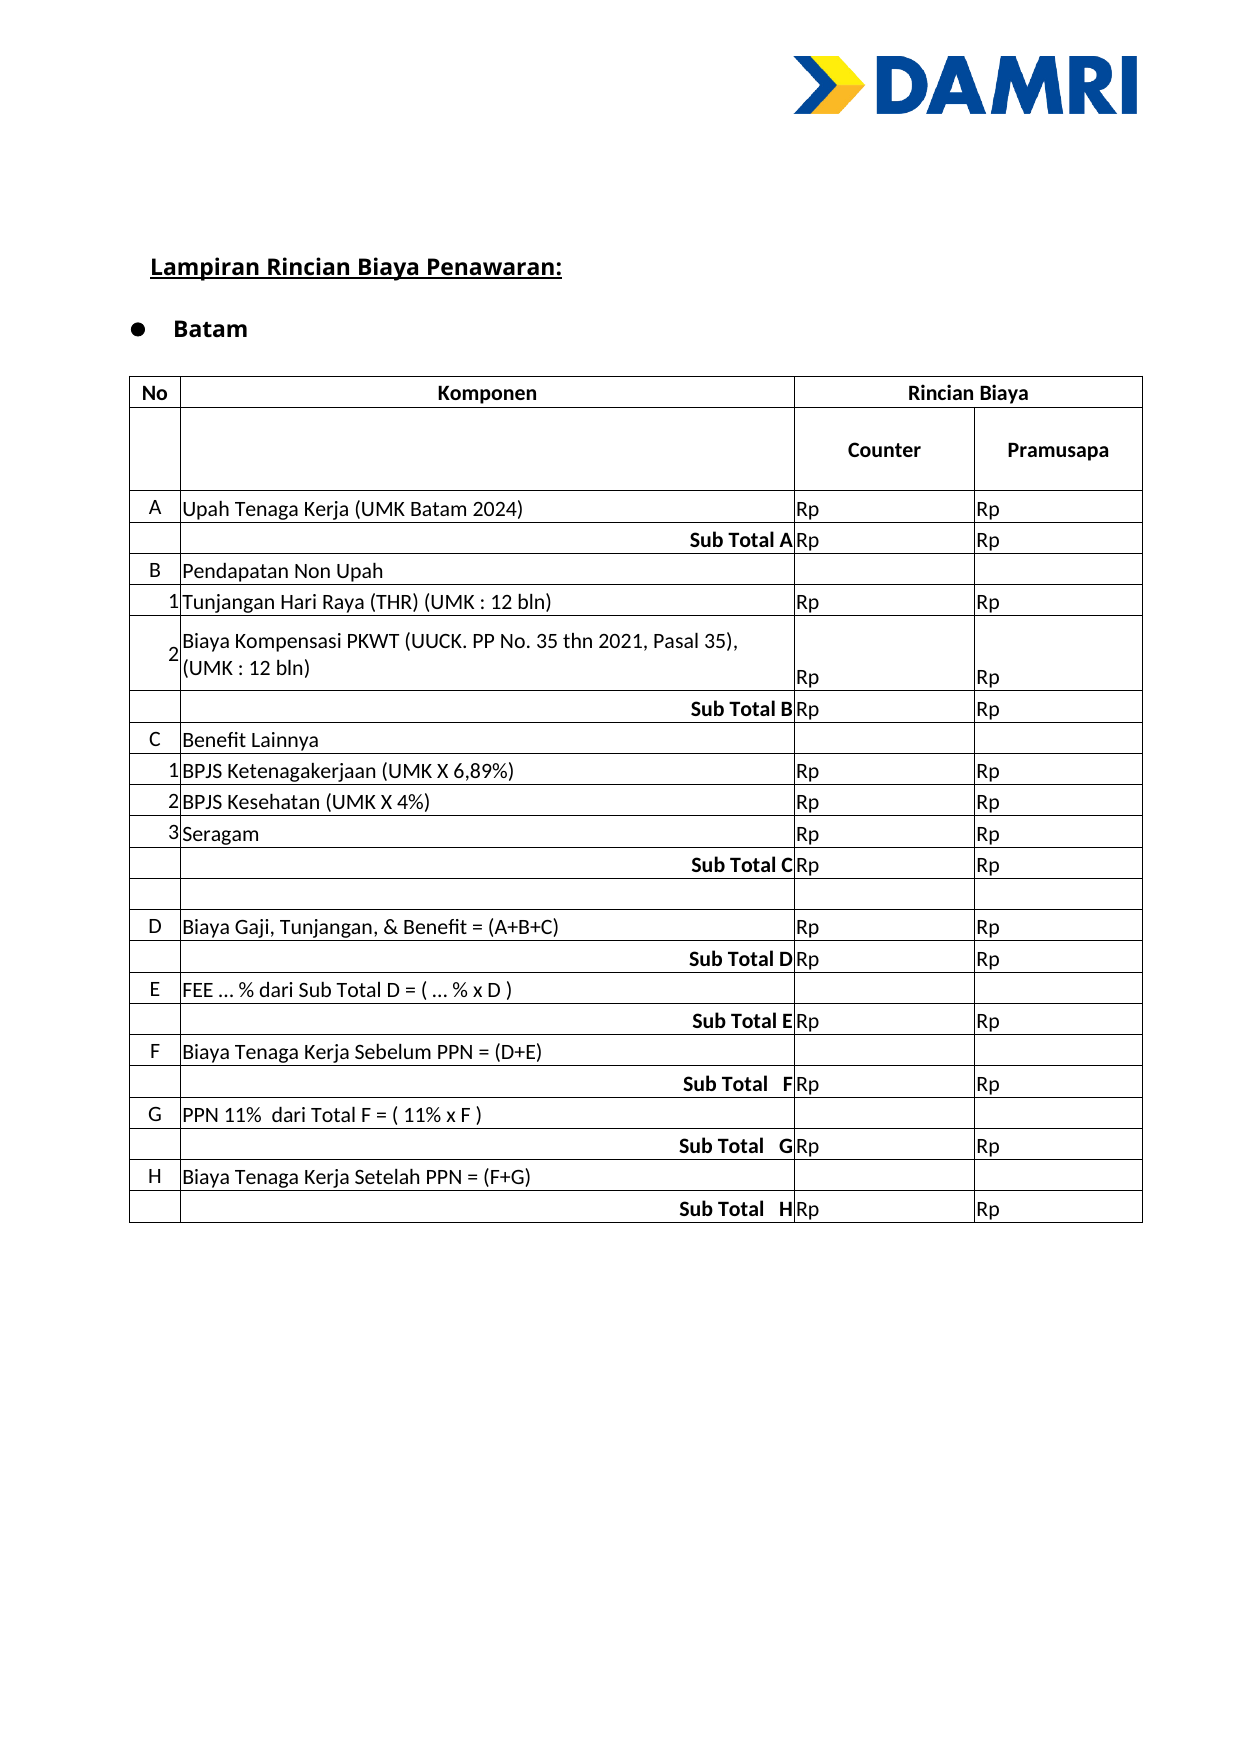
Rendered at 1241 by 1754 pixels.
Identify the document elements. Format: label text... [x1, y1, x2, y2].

table_cell Sub Total D [181, 941, 794, 971]
table_cell [795, 973, 974, 1003]
table_cell Benefit Lainnya [181, 723, 794, 753]
table_cell [130, 1191, 180, 1221]
table_cell E [130, 973, 180, 1003]
table_cell 3 [130, 816, 180, 846]
table_cell [130, 1066, 180, 1096]
table_cell [795, 1160, 974, 1190]
table_cell Sub Total H [181, 1191, 794, 1221]
table_cell C [130, 723, 180, 753]
table_cell [975, 554, 1142, 584]
table_cell Rp [975, 491, 1142, 521]
table_cell [130, 408, 180, 490]
table_cell Rp [795, 523, 974, 553]
table_cell 2 [130, 616, 180, 690]
table_cell Rp [975, 1191, 1142, 1221]
table_cell BPJS Kesehatan (UMK X 4%) [181, 785, 794, 815]
table_cell Rp [975, 616, 1142, 690]
table_cell [181, 879, 794, 909]
text Lampiran Rincian Biaya Penawaran: [150, 251, 1171, 282]
table_cell F [130, 1035, 180, 1065]
table_cell Biaya Tenaga Kerja Sebelum PPN = (D+E) [181, 1035, 794, 1065]
table_cell Rp [795, 1191, 974, 1221]
table_cell Rp [795, 1066, 974, 1096]
list Batam [129, 313, 1171, 344]
table_cell Sub Total B [181, 691, 794, 721]
table_cell Rp [975, 523, 1142, 553]
table_cell D [130, 910, 180, 940]
table_cell A [130, 491, 180, 521]
table_cell Biaya Tenaga Kerja Setelah PPN = (F+G) [181, 1160, 794, 1190]
table_cell Biaya Kompensasi PKWT (UUCK. PP No. 35 thn 2021, Pasal 35), (UMK : 12 bln) [181, 616, 794, 690]
table_cell H [130, 1160, 180, 1190]
table_cell Upah Tenaga Kerja (UMK Batam 2024) [181, 491, 794, 521]
table_cell Rp [975, 941, 1142, 971]
table_cell Rp [795, 785, 974, 815]
table_cell [975, 879, 1142, 909]
table_cell Counter [795, 408, 974, 490]
table_cell [130, 848, 180, 878]
table_cell 1 [130, 754, 180, 784]
table_cell Rp [975, 691, 1142, 721]
table_cell Pendapatan Non Upah [181, 554, 794, 584]
table_cell [130, 691, 180, 721]
table_cell Rp [975, 816, 1142, 846]
table_cell [130, 1129, 180, 1159]
table_cell Rp [795, 816, 974, 846]
table_header No [130, 377, 180, 407]
table_header Komponen [181, 377, 794, 407]
table_cell Rp [795, 491, 974, 521]
table_cell Seragam [181, 816, 794, 846]
table_cell Rp [795, 691, 974, 721]
table_cell Rp [795, 1004, 974, 1034]
table_cell [975, 973, 1142, 1003]
table_cell [130, 523, 180, 553]
table_header Rincian Biaya [795, 377, 1142, 407]
table_cell [795, 1035, 974, 1065]
table_cell Rp [975, 1004, 1142, 1034]
table_cell Sub Total G [181, 1129, 794, 1159]
table_cell Rp [795, 910, 974, 940]
table_cell 2 [130, 785, 180, 815]
table_cell [181, 408, 794, 490]
table_cell Rp [795, 616, 974, 690]
table_cell Rp [795, 941, 974, 971]
table_cell Sub Total E [181, 1004, 794, 1034]
table_cell Rp [975, 585, 1142, 615]
table_cell Rp [795, 1129, 974, 1159]
table_cell Rp [975, 910, 1142, 940]
table_cell [975, 1035, 1142, 1065]
table_cell Rp [795, 848, 974, 878]
table_cell Tunjangan Hari Raya (THR) (UMK : 12 bln) [181, 585, 794, 615]
table_cell BPJS Ketenagakerjaan (UMK X 6,89%) [181, 754, 794, 784]
table_cell [130, 1004, 180, 1034]
table_cell Sub Total C [181, 848, 794, 878]
table_cell FEE … % dari Sub Total D = ( … % x D ) [181, 973, 794, 1003]
table_cell 1 [130, 585, 180, 615]
table_cell [795, 879, 974, 909]
table_cell Rp [975, 754, 1142, 784]
table_cell Pramusapa [975, 408, 1142, 490]
table_cell Rp [795, 585, 974, 615]
table_cell B [130, 554, 180, 584]
table_cell Sub Total A [181, 523, 794, 553]
table_cell [975, 1098, 1142, 1128]
table_cell Rp [975, 785, 1142, 815]
table_cell [795, 723, 974, 753]
table_cell Rp [795, 754, 974, 784]
table_cell [975, 723, 1142, 753]
table_cell [975, 1160, 1142, 1190]
table_cell G [130, 1098, 180, 1128]
table_cell Rp [975, 848, 1142, 878]
table_cell [795, 554, 974, 584]
picture [793, 56, 1137, 114]
table_cell PPN 11% dari Total F = ( 11% x F ) [181, 1098, 794, 1128]
table_cell Rp [975, 1129, 1142, 1159]
table_cell Rp [975, 1066, 1142, 1096]
table_cell [130, 941, 180, 971]
table_cell [130, 879, 180, 909]
table_cell Biaya Gaji, Tunjangan, & Benefit = (A+B+C) [181, 910, 794, 940]
table_cell Sub Total F [181, 1066, 794, 1096]
table_cell [795, 1098, 974, 1128]
